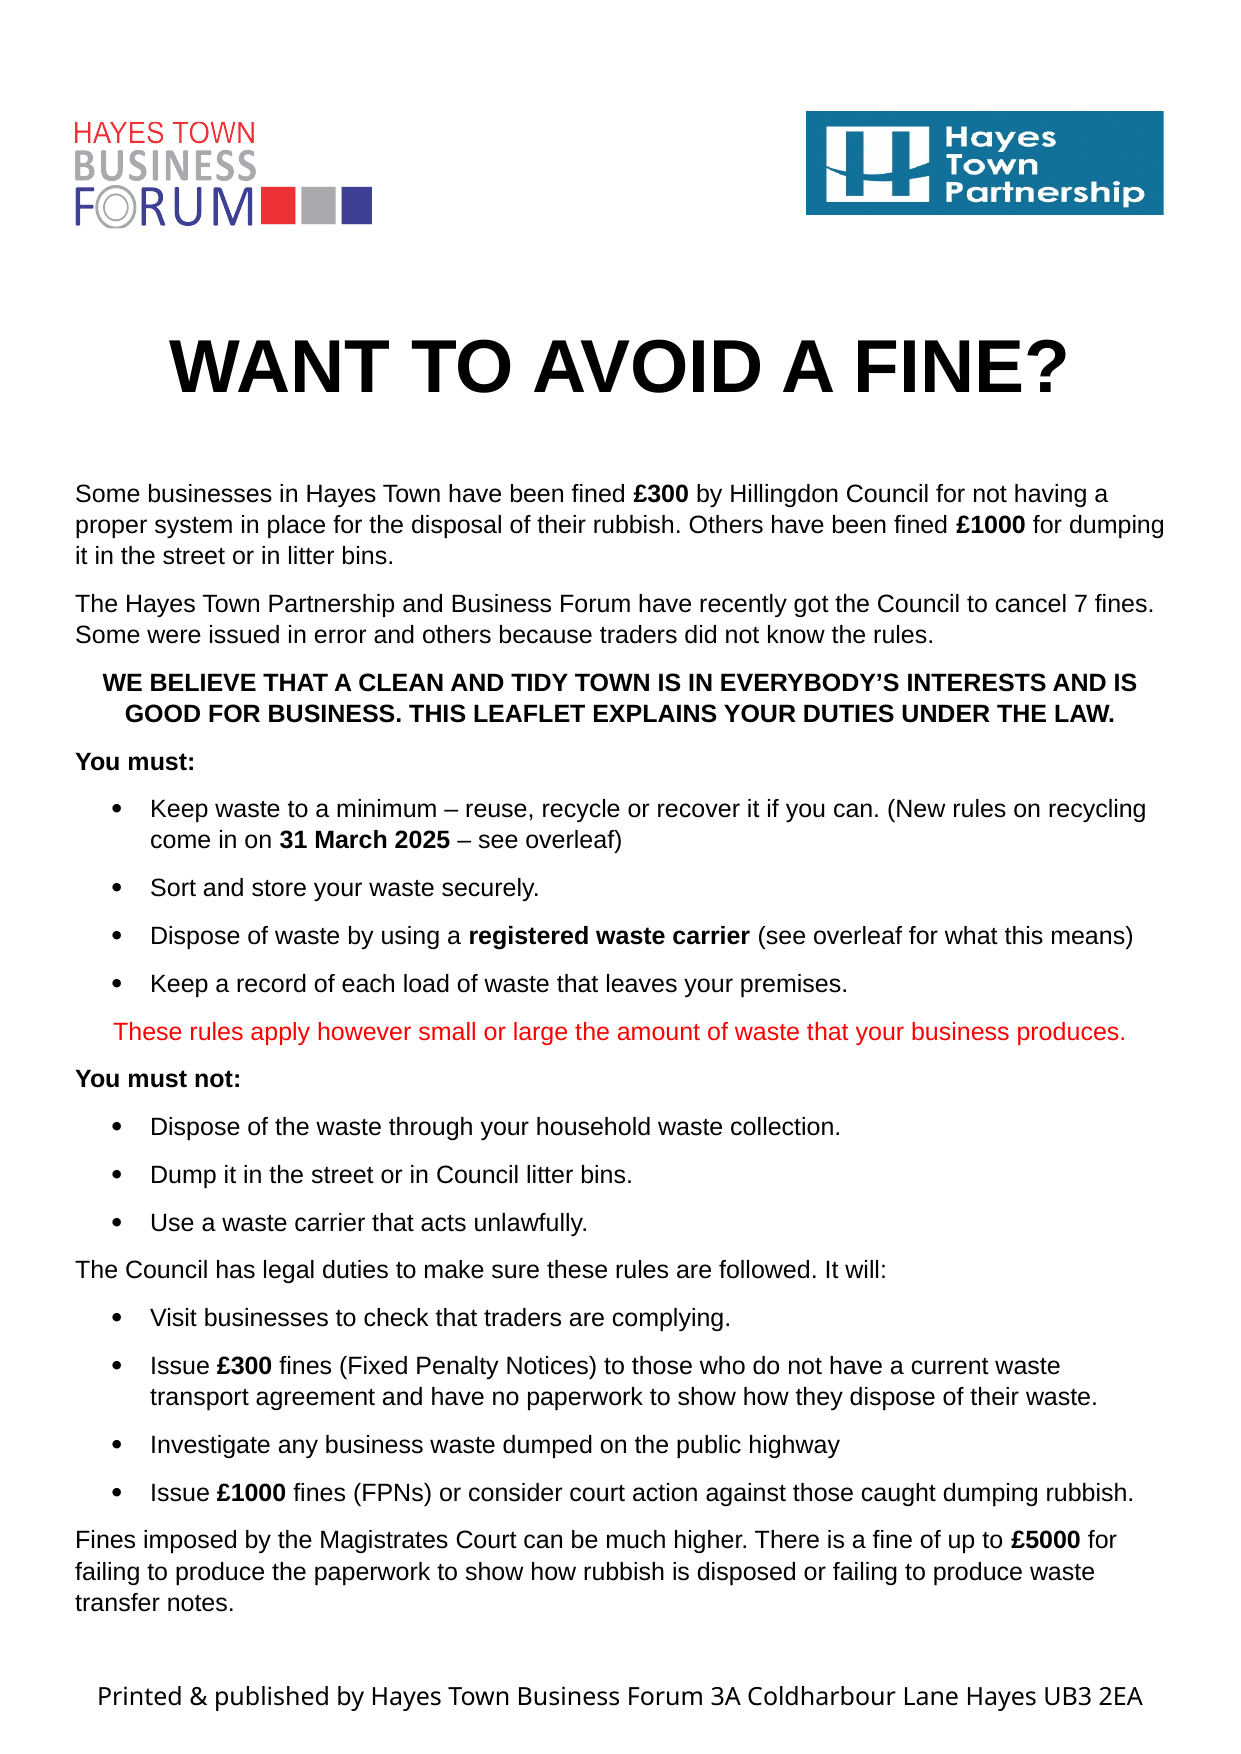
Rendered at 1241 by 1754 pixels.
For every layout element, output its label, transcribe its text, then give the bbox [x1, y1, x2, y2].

list Keep waste to a minimum – reuse, recycle or recover it if you can. (New rules on recycling come in on 31 March 2025 – see overleaf) [112, 794, 1165, 854]
list Use a waste carrier that acts unlawfully. [112, 1208, 1165, 1236]
text WANT TO AVOID A FINE? [75, 322, 1165, 408]
text WE BELIEVE THAT A CLEAN AND TIDY TOWN IS IN EVERYBODY’S INTERESTS AND IS GOOD FOR BUSINESS. THIS LEAFLET EXPLAINS YOUR DUTIES UNDER THE LAW. [75, 668, 1165, 728]
text You must: [75, 747, 1165, 775]
picture [804, 111, 1164, 214]
list Dump it in the street or in Council litter bins. [112, 1160, 1165, 1189]
list Investigate any business waste dumped on the public highway [112, 1430, 1165, 1459]
list Visit businesses to check that traders are complying. [112, 1303, 1165, 1332]
text Fines imposed by the Magistrates Court can be much higher. There is a fine of up to £5000 for failing to produce the paperwork to show how rubbish is disposed or failing to produce waste transfer notes. [75, 1525, 1165, 1616]
list Dispose of the waste through your household waste collection. [112, 1112, 1165, 1141]
text You must not: [75, 1064, 1165, 1093]
picture [75, 121, 372, 229]
text These rules apply however small or large the amount of waste that your business produces. [75, 1017, 1165, 1045]
list Issue £1000 fines (FPNs) or consider court action against those caught dumping rubbish. [112, 1478, 1165, 1506]
list Dispose of waste by using a registered waste carrier (see overleaf for what this means) [112, 921, 1165, 950]
text The Council has legal duties to make sure these rules are followed. It will: [75, 1255, 1165, 1284]
list Issue £300 fines (Fixed Penalty Notices) to those who do not have a current waste transport agreement and have no paperwork to show how they dispose of their waste. [112, 1351, 1165, 1411]
text The Hayes Town Partnership and Business Forum have recently got the Council to cancel 7 fines. Some were issued in error and others because traders did not know the rules. [75, 589, 1165, 649]
text Some businesses in Hayes Town have been fined £300 by Hillingdon Council for not having a proper system in place for the disposal of their rubbish. Others have been fined £1000 for dumping it in the street or in litter bins. [75, 479, 1165, 570]
list Keep a record of each load of waste that leaves your premises. [112, 969, 1165, 998]
list Sort and store your waste securely. [112, 873, 1165, 902]
